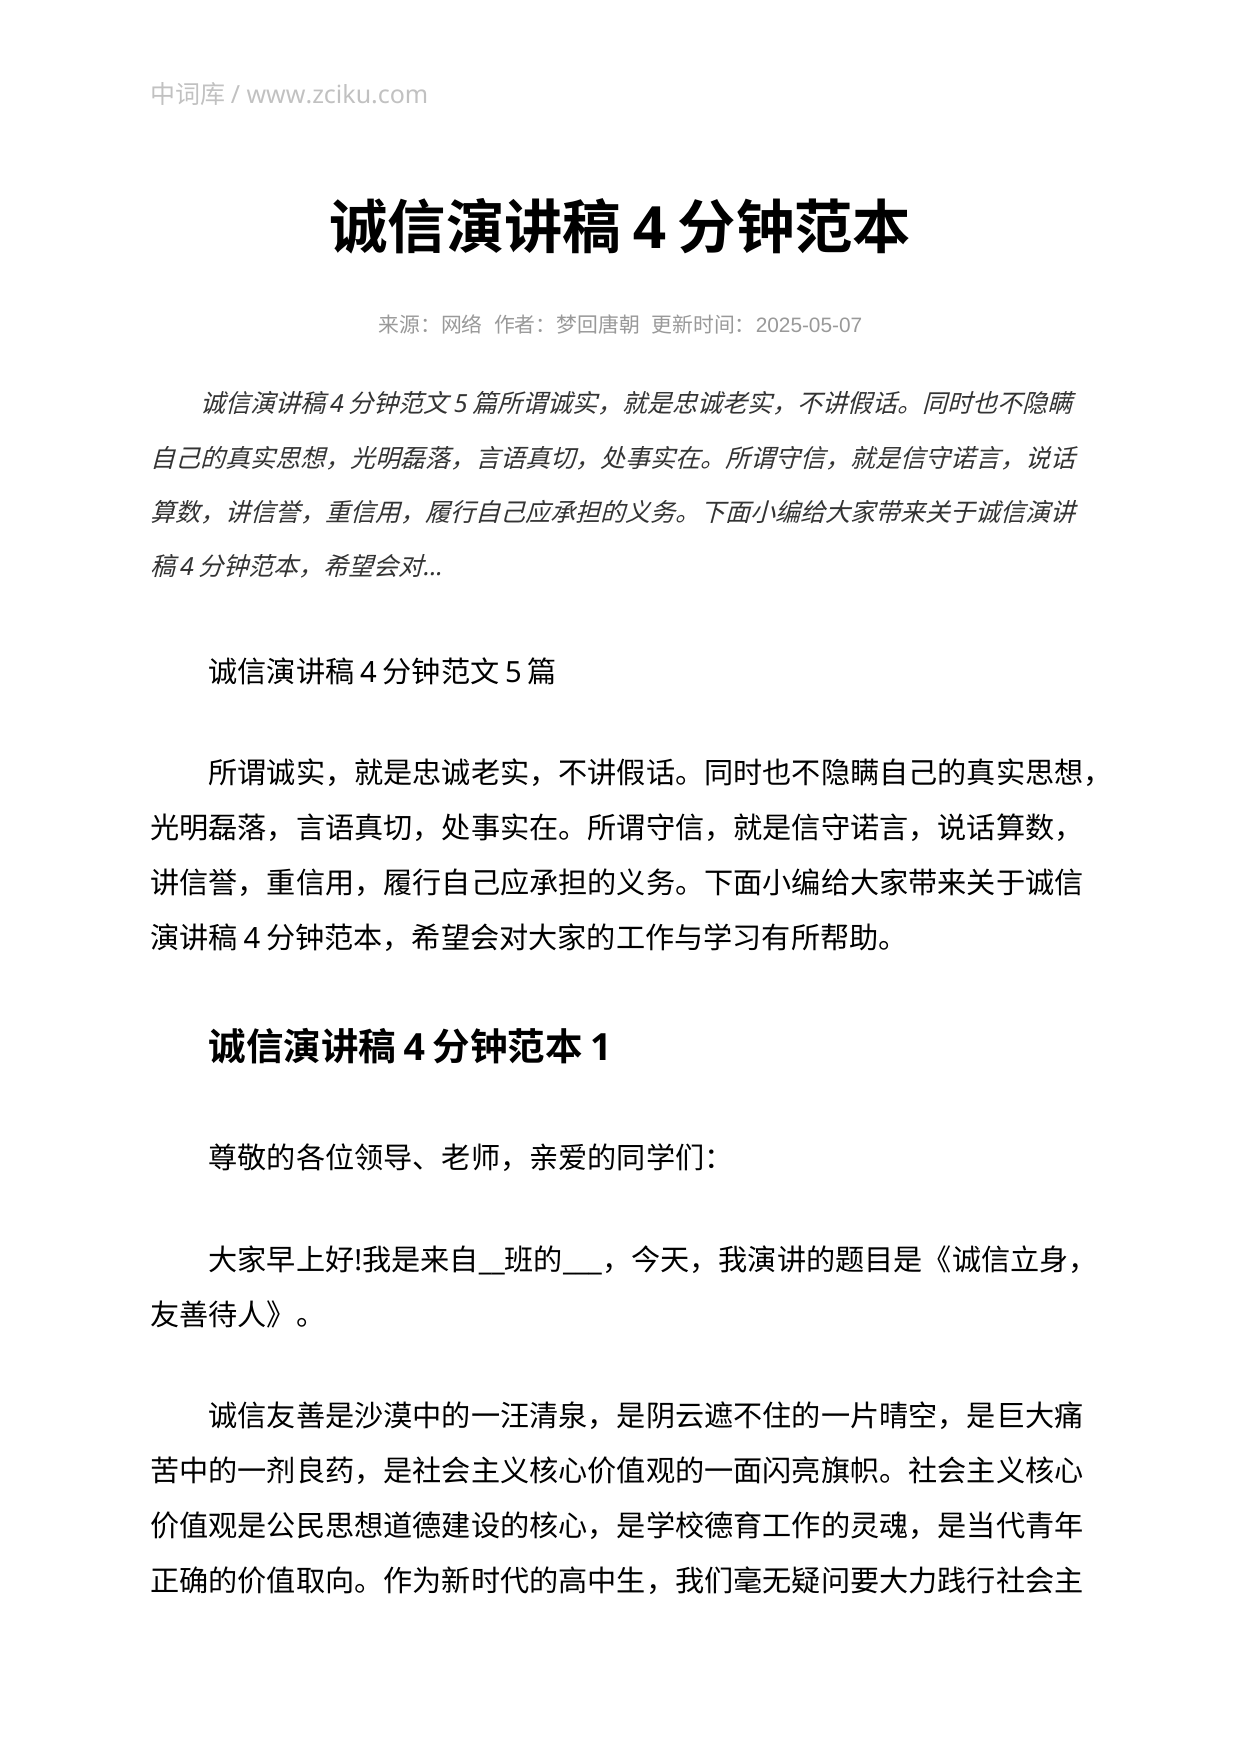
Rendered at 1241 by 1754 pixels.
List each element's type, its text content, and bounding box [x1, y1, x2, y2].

subtitle 诚信演讲稿4分钟范本 [150, 181, 1090, 266]
text 所谓诚实，就是忠诚老实，不讲假话。同时也不隐瞒自己的真实思想，光明磊落，言语真切，处事实在。所谓守信，就是信守诺言，说话算数，讲信誉，重信用，履行自己应承担的义务。下面小编给大家带来关于诚信演讲稿4分钟范本，希望会对大家的工作与学习有所帮助。 [150, 750, 1090, 957]
text 大家早上好!我是来自__班的___，今天，我演讲的题目是《诚信立身，友善待人》。 [150, 1236, 1090, 1333]
text 诚信演讲稿4分钟范本1 [150, 1017, 1090, 1071]
text 诚信演讲稿4分钟范文5篇 [150, 648, 1090, 691]
text 来源：网络 作者：梦回唐朝 更新时间：2025-05-07 [150, 313, 1090, 337]
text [150, 1393, 1090, 1600]
text 尊敬的各位领导、老师，亲爱的同学们： [150, 1134, 1090, 1177]
text 诚信演讲稿4分钟范文5篇所谓诚实，就是忠诚老实，不讲假话。同时也不隐瞒自己的真实思想，光明磊落，言语真切，处事实在。所谓守信，就是信守诺言，说话算数，讲信誉，重信用，履行自己应承担的义务。下面小编给大家带来关于诚信演讲稿4分钟范本，希望会对... [150, 384, 1090, 583]
